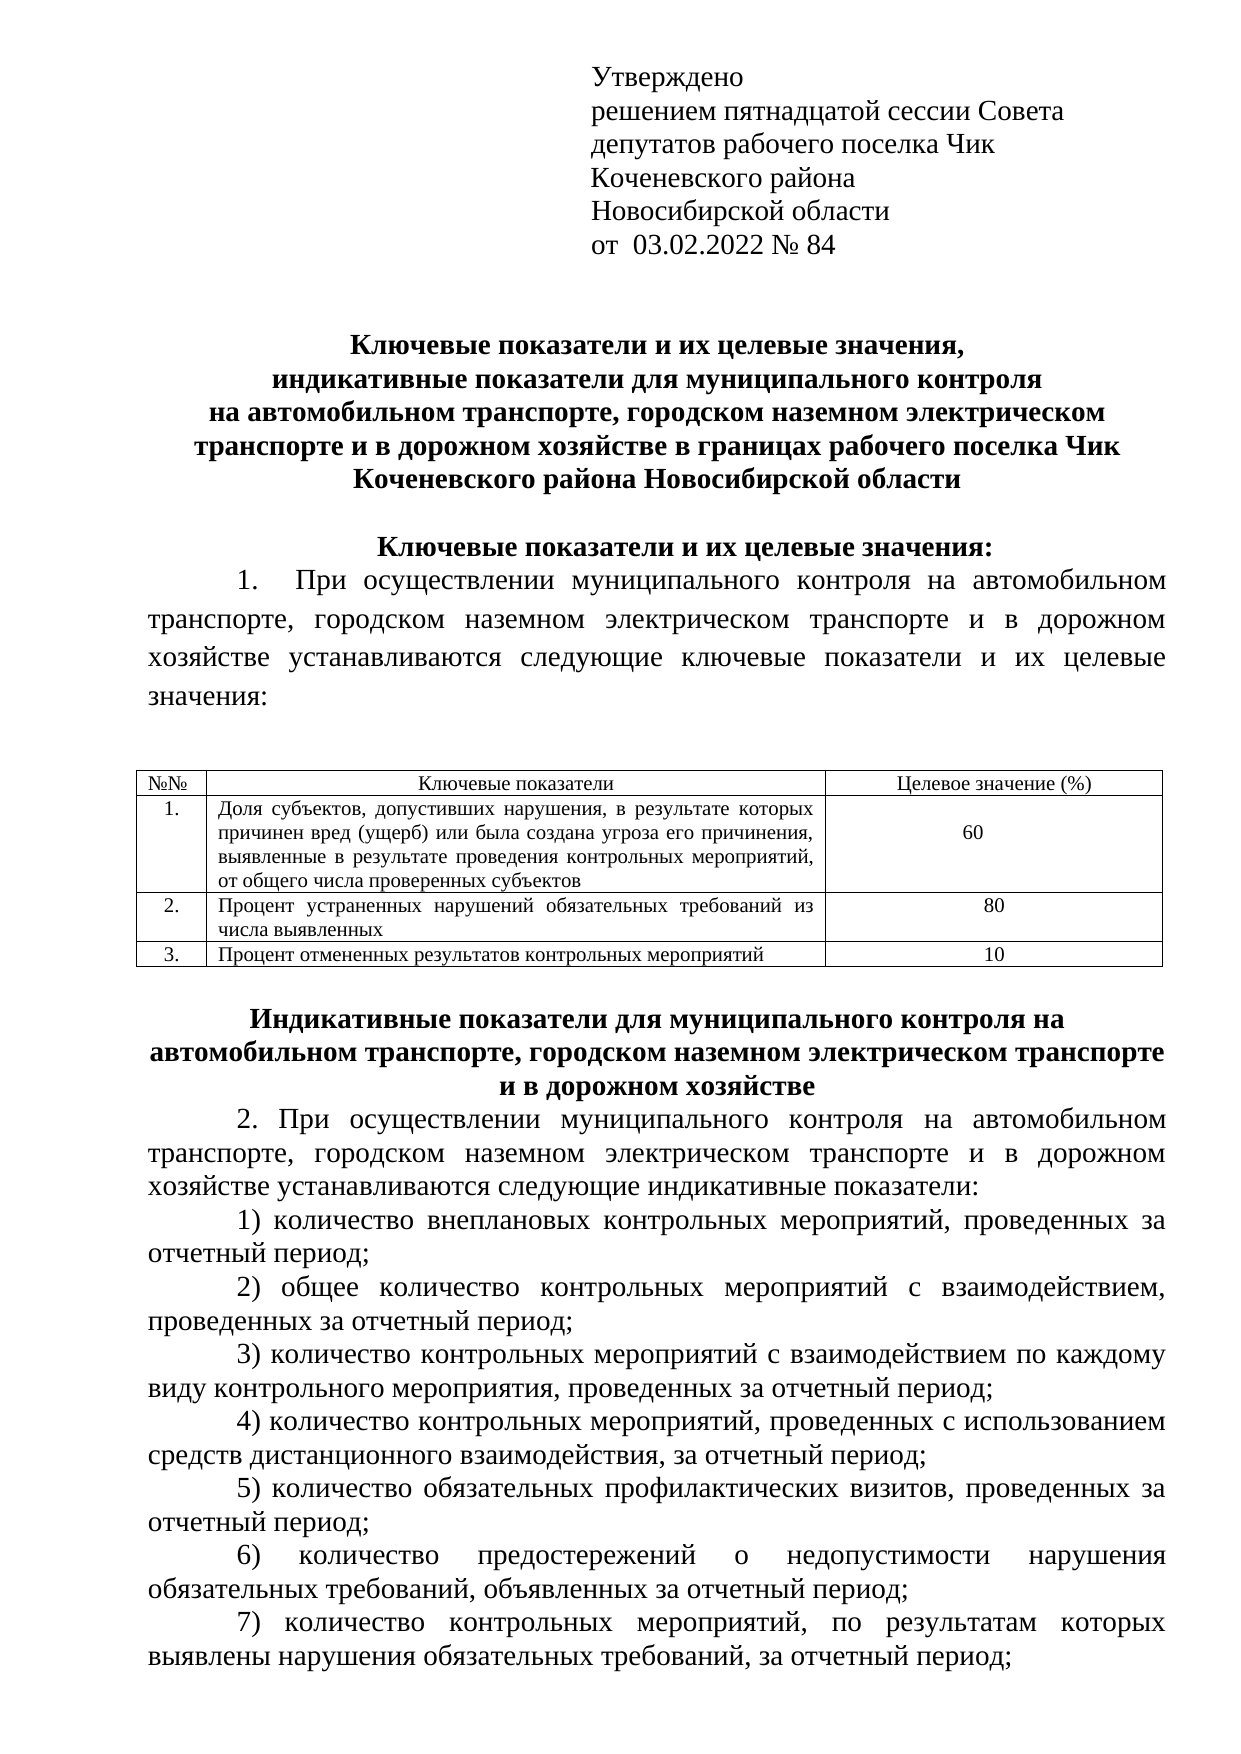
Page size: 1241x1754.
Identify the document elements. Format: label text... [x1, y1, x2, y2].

table_cell 80 [826, 893, 1162, 941]
text 3) количество контрольных мероприятий с взаимодействием по каждому виду контрольного мероприятия, проведенных за отчетный период; [148, 1336, 1167, 1403]
text 4) количество контрольных мероприятий, проведенных с использованием средств дистанционного взаимодействия, за отчетный период; [148, 1403, 1167, 1470]
text 5) количество обязательных профилактических визитов, проведенных за отчетный период; [148, 1470, 1167, 1537]
text от 03.02.2022 № 84 [148, 227, 1167, 260]
text Новосибирской области [148, 193, 1167, 227]
table_cell 60 [826, 796, 1162, 892]
title на автомобильном транспорте, городском наземном электрическом транспорте и в дорожном хозяйстве в границах рабочего поселка Чик Коченевского района Новосибирской области [148, 394, 1167, 495]
table_header Целевое значение (%) [826, 771, 1162, 794]
table_cell Доля субъектов, допустивших нарушения, в результате которых причинен вред (ущерб) или была создана угроза его причинения, выявленные в результате проведения контрольных мероприятий, от общего числа проверенных субъектов [207, 796, 825, 892]
text 1) количество внеплановых контрольных мероприятий, проведенных за отчетный период; [148, 1202, 1167, 1269]
list При осуществлении муниципального контроля на автомобильном транспорте, городском наземном электрическом транспорте и в дорожном хозяйстве устанавливаются следующие ключевые показатели и их целевые значения: [148, 562, 1167, 711]
text решением пятнадцатой сессии Совета [148, 93, 1167, 126]
table_cell Процент отмененных результатов контрольных мероприятий [207, 942, 825, 966]
text 2) общее количество контрольных мероприятий с взаимодействием, проведенных за отчетный период; [148, 1269, 1167, 1336]
text Утверждено [148, 59, 1167, 93]
text Ключевые показатели и их целевые значения: [148, 529, 1167, 562]
table_cell 1. [137, 796, 206, 892]
table_cell 2. [137, 893, 206, 941]
text 2. При осуществлении муниципального контроля на автомобильном транспорте, городском наземном электрическом транспорте и в дорожном хозяйстве устанавливаются следующие индикативные показатели: [148, 1101, 1167, 1202]
table_cell 3. [137, 942, 206, 966]
text Ключевые показатели и их целевые значения, [148, 327, 1167, 361]
table_cell Процент устраненных нарушений обязательных требований из числа выявленных [207, 893, 825, 941]
text индикативные показатели для муниципального контроля [148, 361, 1167, 394]
text Индикативные показатели для муниципального контроля на автомобильном транспорте, городском наземном электрическом транспорте и в дорожном хозяйстве [148, 1001, 1167, 1101]
text депутатов рабочего поселка Чик Коченевского района [590, 126, 1167, 193]
table_header Ключевые показатели [207, 771, 825, 794]
text 6) количество предостережений о недопустимости нарушения обязательных требований, объявленных за отчетный период; [148, 1537, 1167, 1604]
table_cell 10 [826, 942, 1162, 966]
text 7) количество контрольных мероприятий, по результатам которых выявлены нарушения обязательных требований, за отчетный период; [148, 1604, 1167, 1672]
table_header №№ [137, 771, 206, 794]
